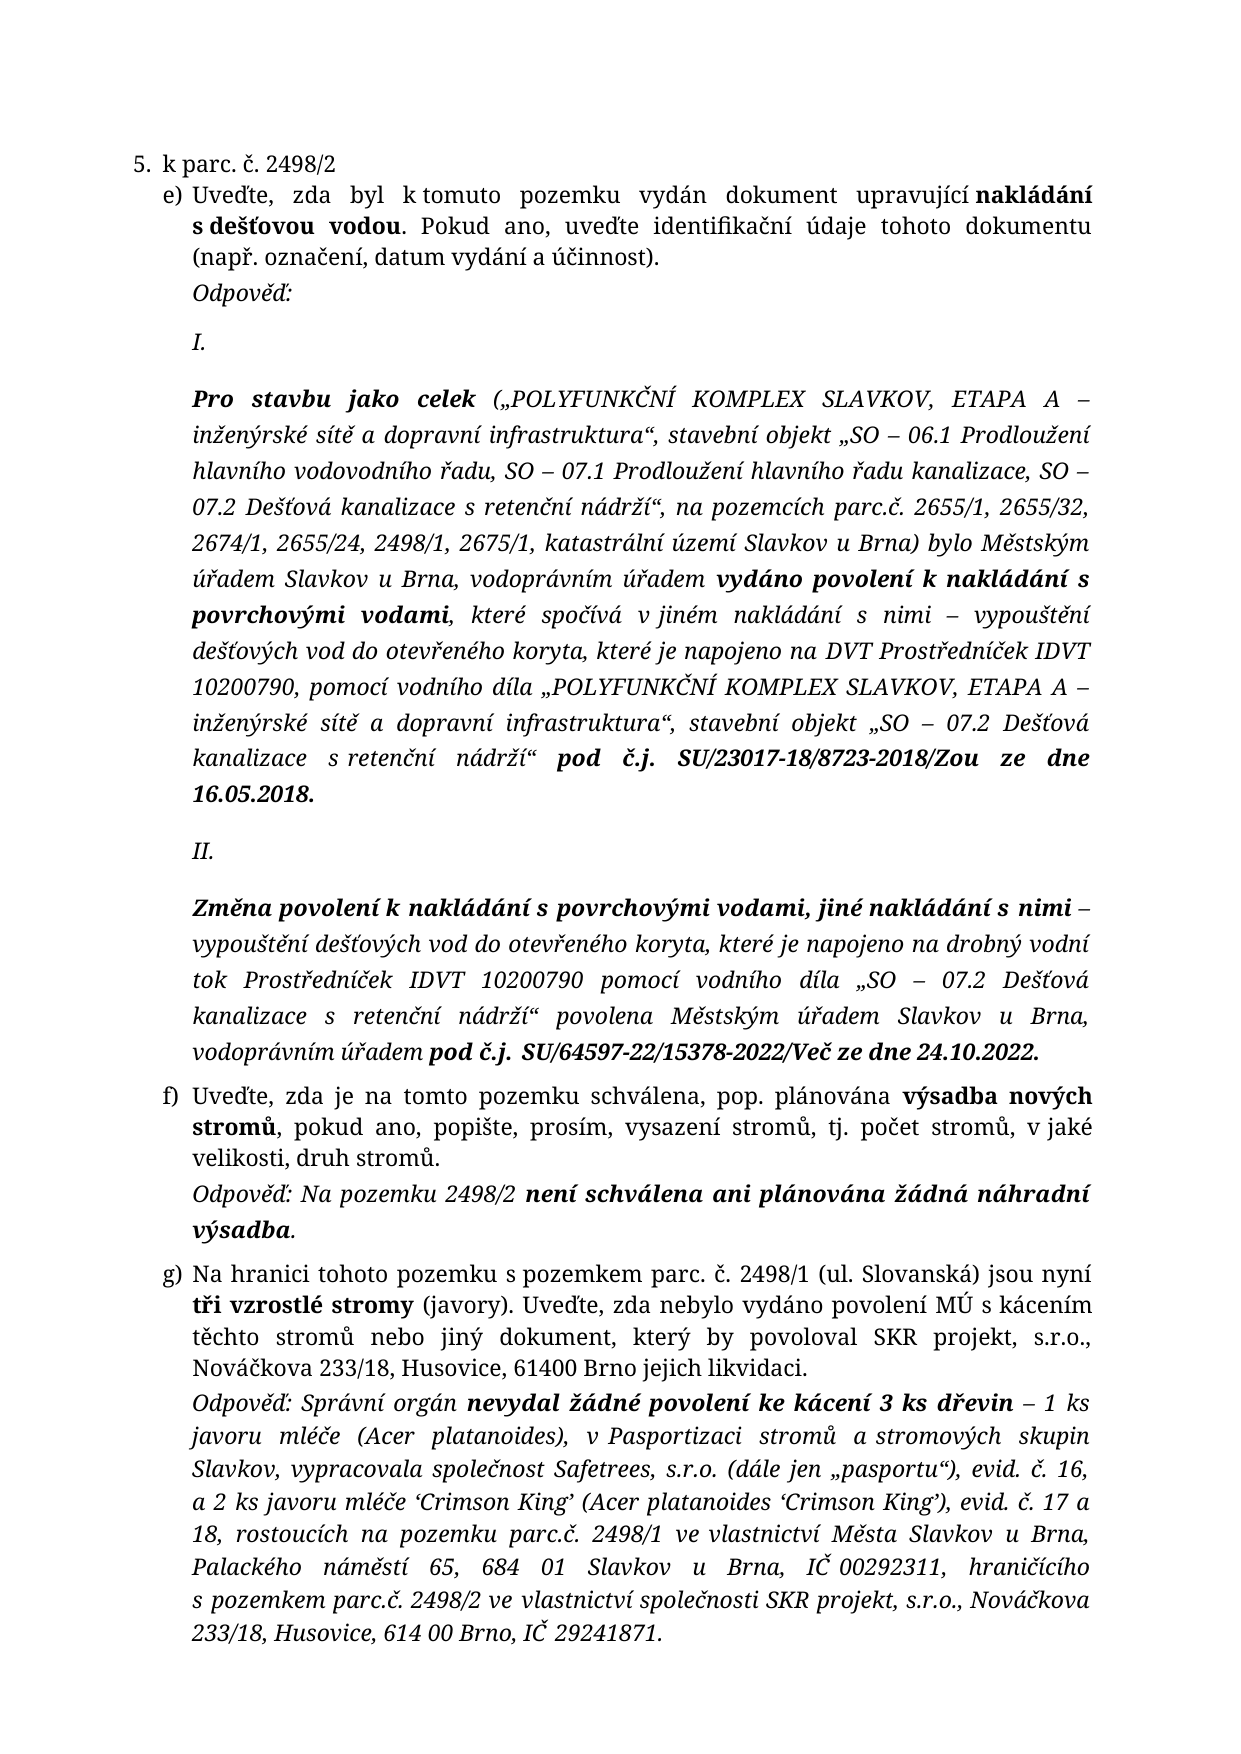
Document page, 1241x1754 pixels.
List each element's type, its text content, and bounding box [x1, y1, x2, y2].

list Uveďte, zda byl k tomuto pozemku vydán dokument upravující nakládání s dešťovou vodou. Pokud ano, uveďte identifikační údaje tohoto dokumentu (např. označení, datum vydání a účinnost). [162, 179, 1093, 273]
list k parc. č. 2498/2 [133, 148, 1093, 179]
list Uveďte, zda je na tomto pozemku schválena, pop. plánována výsadba nových stromů, pokud ano, popište, prosím, vysazení stromů, tj. počet stromů, v jaké velikosti, druh stromů. [162, 1080, 1093, 1174]
text II. [192, 835, 1093, 866]
list Odpověď: [192, 277, 1093, 308]
text Pro stavbu jako celek („POLYFUNKČNÍ KOMPLEX SLAVKOV, ETAPA A – inženýrské sítě a dopravní infrastruktura“, stavební objekt „SO – 06.1 Prodloužení hlavního vodovodního řadu, SO – 07.1 Prodloužení hlavního řadu kanalizace, SO – 07.2 Dešťová kanalizace s retenční nádrží“, na pozemcích parc.č. 2655/1, 2655/32, 2674/1, 2655/24, 2498/1, 2675/1, katastrální území Slavkov u Brna) bylo Městským úřadem Slavkov u Brna, vodoprávním úřadem vydáno povolení k nakládání s povrchovými vodami, které spočívá v jiném nakládání s nimi – vypouštění dešťových vod do otevřeného koryta, které je napojeno na DVT Prostředníček IDVT 10200790, pomocí vodního díla „POLYFUNKČNÍ KOMPLEX SLAVKOV, ETAPA A – inženýrské sítě a dopravní infrastruktura“, stavební objekt „SO – 07.2 Dešťová kanalizace s retenční nádrží“ pod č.j. SU/23017-18/8723-2018/Zou ze dne 16.05.2018. [192, 383, 1093, 809]
list Odpověď: Správní orgán nevydal žádné povolení ke kácení 3 ks dřevin – 1 ks javoru mléče (Acer platanoides), v Pasportizaci stromů a stromových skupin Slavkov, vypracovala společnost Safetrees, s.r.o. (dále jen „pasportu“), evid. č. 16, a 2 ks javoru mléče ‘Crimson King’ (Acer platanoides ‘Crimson King’), evid. č. 17 a 18, rostoucích na pozemku parc.č. 2498/1 ve vlastnictví Města Slavkov u Brna, Palackého náměstí 65, 684 01 Slavkov u Brna, IČ 00292311, hraničícího s pozemkem parc.č. 2498/2 ve vlastnictví společnosti SKR projekt, s.r.o., Nováčkova 233/18, Husovice, 614 00 Brno, IČ 29241871. [192, 1387, 1093, 1648]
text Změna povolení k nakládání s povrchovými vodami, jiné nakládání s nimi – vypouštění dešťových vod do otevřeného koryta, které je napojeno na drobný vodní tok Prostředníček IDVT 10200790 pomocí vodního díla „SO – 07.2 Dešťová kanalizace s retenční nádrží“ povolena Městským úřadem Slavkov u Brna, vodoprávním úřadem pod č.j. SU/64597-22/15378-2022/Več ze dne 24.10.2022. [192, 892, 1093, 1067]
list Na hranici tohoto pozemku s pozemkem parc. č. 2498/1 (ul. Slovanská) jsou nyní tři vzrostlé stromy (javory). Uveďte, zda nebylo vydáno povolení MÚ s kácením těchto stromů nebo jiný dokument, který by povoloval SKR projekt, s.r.o., Nováčkova 233/18, Husovice, 61400 Brno jejich likvidaci. [162, 1258, 1093, 1383]
text I. [192, 326, 1093, 357]
text Odpověď: Na pozemku 2498/2 není schválena ani plánována žádná náhradní výsadba. [192, 1178, 1093, 1245]
